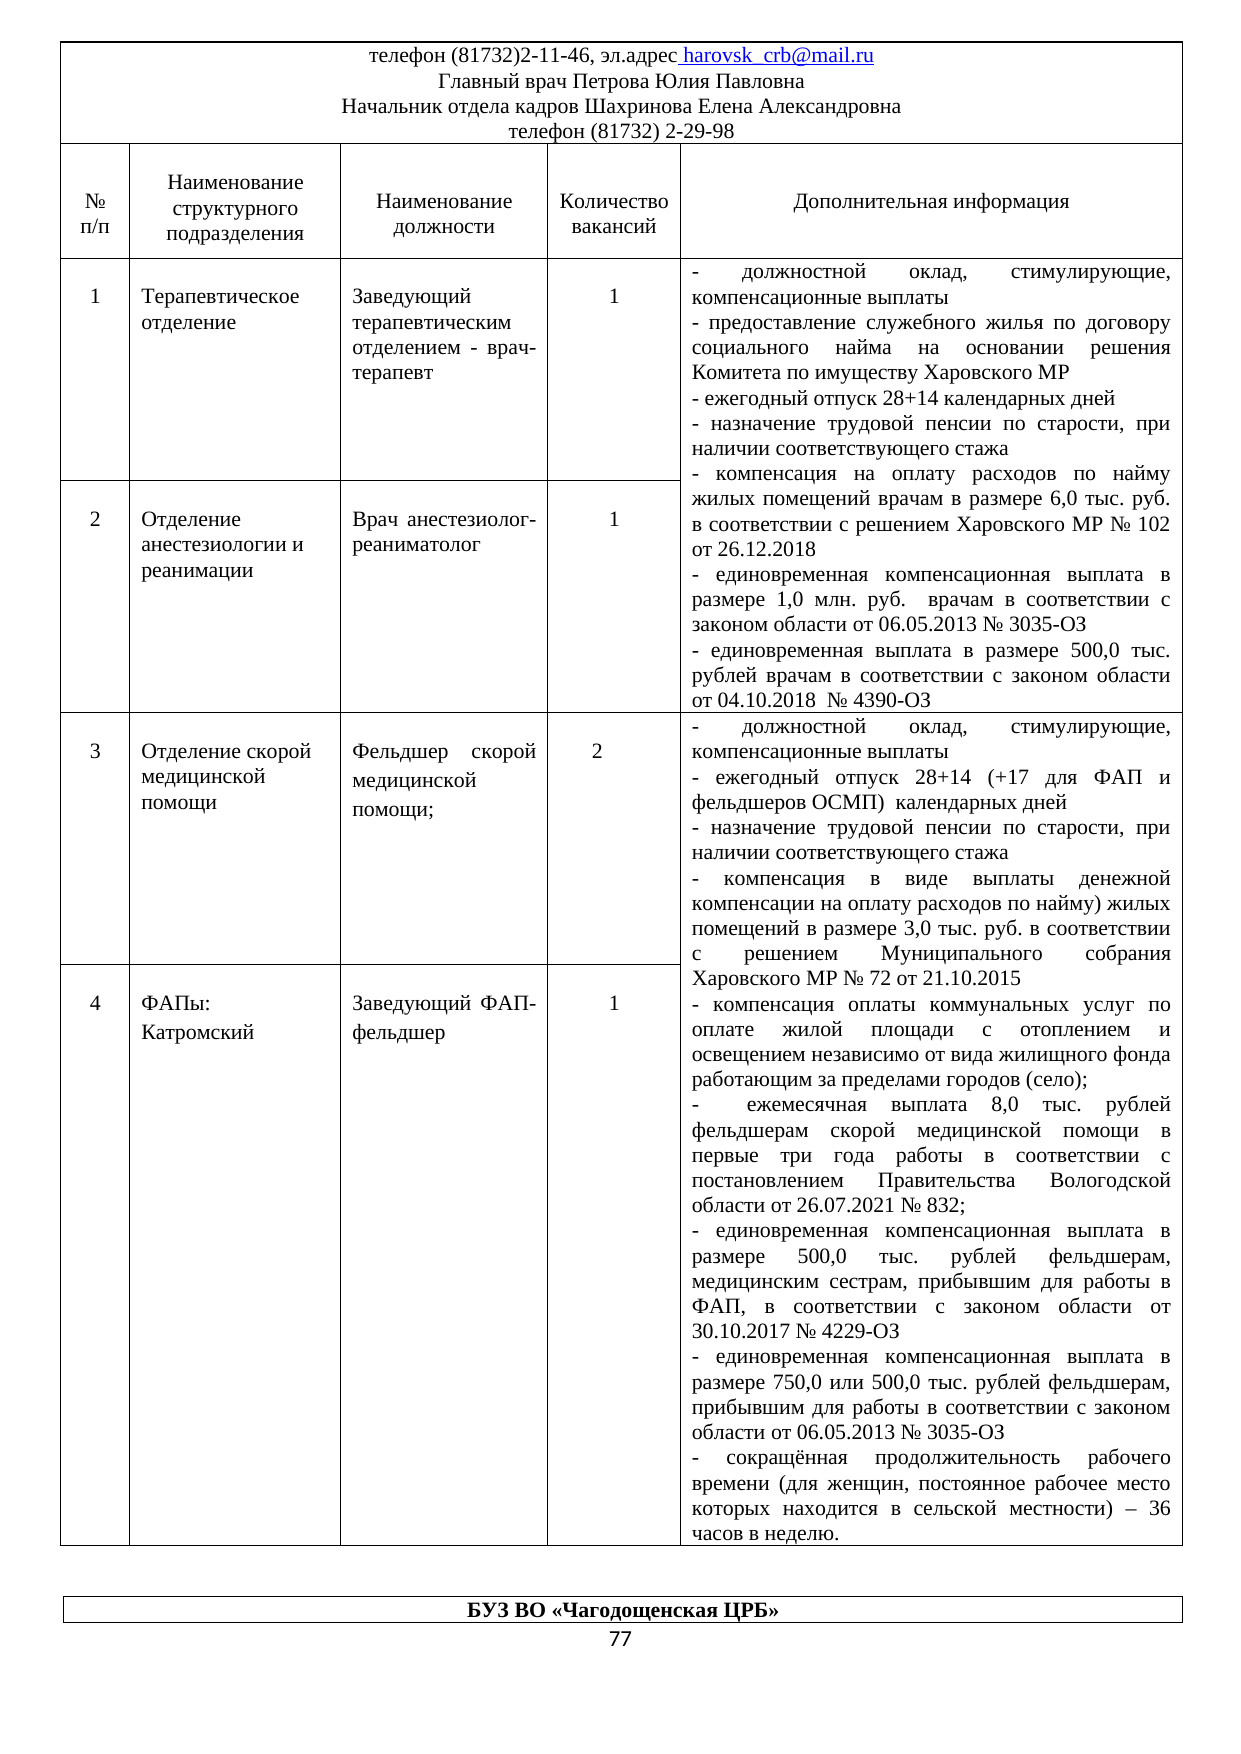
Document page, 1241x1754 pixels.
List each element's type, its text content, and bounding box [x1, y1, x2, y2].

table_cell ФАПы: Катромский [130, 965, 340, 1545]
table_cell Фельдшер скорой медицинской помощи; [341, 713, 547, 964]
table_cell Заведующий ФАП-фельдшер [341, 965, 547, 1545]
table_cell - должностной оклад, стимулирующие, компенсационные выплаты - ежегодный отпуск 28+14 (+17 для ФАП и фельдшеров ОСМП) календарных дней - назначение трудовой пенсии по старости, при наличии соответствующего стажа - компенсация в виде выплаты денежной компенсации на оплату расходов по найму) жилых помещений в размере 3,0 тыс. руб. в соответствии с решением Муниципального собрания Харовского МР № 72 от 21.10.2015 - компенсация оплаты коммунальных услуг по оплате жилой площади с отоплением и освещением независимо от вида жилищного фонда работающим за пределами городов (село); - ежемесячная выплата 8,0 тыс. рублей фельдшерам скорой медицинской помощи в первые три года работы в соответствии с постановлением Правительства Вологодской области от 26.07.2021 № 832; - единовременная компенсационная выплата в размере 500,0 тыс. рублей фельдшерам, медицинским сестрам, прибывшим для работы в ФАП, в соответствии с законом области от 30.10.2017 № 4229-ОЗ - единовременная компенсационная выплата в размере 750,0 или 500,0 тыс. рублей фельдшерам, прибывшим для работы в соответствии с законом области от 06.05.2013 № 3035-ОЗ - сокращённая продолжительность рабочего времени (для женщин, постоянное рабочее место которых находится в сельской местности) – 36 часов в неделю. [681, 713, 1182, 1545]
table_cell 1 [548, 259, 680, 480]
table_cell Заведующий терапевтическим отделением - врач-терапевт [341, 259, 547, 480]
table_cell Наименование должности [341, 144, 547, 257]
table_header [64, 1597, 1182, 1622]
table_cell 3 [61, 713, 129, 964]
table_cell 1 [548, 965, 680, 1545]
table_cell - должностной оклад, стимулирующие, компенсационные выплаты - предоставление служебного жилья по договору социального найма на основании решения Комитета по имуществу Харовского МР - ежегодный отпуск 28+14 календарных дней - назначение трудовой пенсии по старости, при наличии соответствующего стажа - компенсация на оплату расходов по найму жилых помещений врачам в размере 6,0 тыс. руб. в соответствии с решением Харовского МР № 102 от 26.12.2018 - единовременная компенсационная выплата в размере 1,0 млн. руб. врачам в соответствии с законом области от 06.05.2013 № 3035-ОЗ - единовременная выплата в размере 500,0 тыс. рублей врачам в соответствии с законом области от 04.10.2018 № 4390-ОЗ [681, 259, 1182, 712]
table_cell Терапевтическое отделение [130, 259, 340, 480]
table_cell 2 [548, 713, 680, 964]
table_cell Дополнительная информация [681, 144, 1182, 257]
table_cell Отделение анестезиологии и реанимации [130, 481, 340, 712]
table_cell № п/п [61, 144, 129, 257]
table_cell Количество вакансий [548, 144, 680, 257]
table_cell 1 [548, 481, 680, 712]
table_cell Наименование структурного подразделения [130, 144, 340, 257]
table_cell 4 [61, 965, 129, 1545]
table_cell Отделение скорой медицинской помощи [130, 713, 340, 964]
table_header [61, 43, 1182, 143]
table_cell Врач анестезиолог-реаниматолог [341, 481, 547, 712]
table_cell 2 [61, 481, 129, 712]
table_cell 1 [61, 259, 129, 480]
